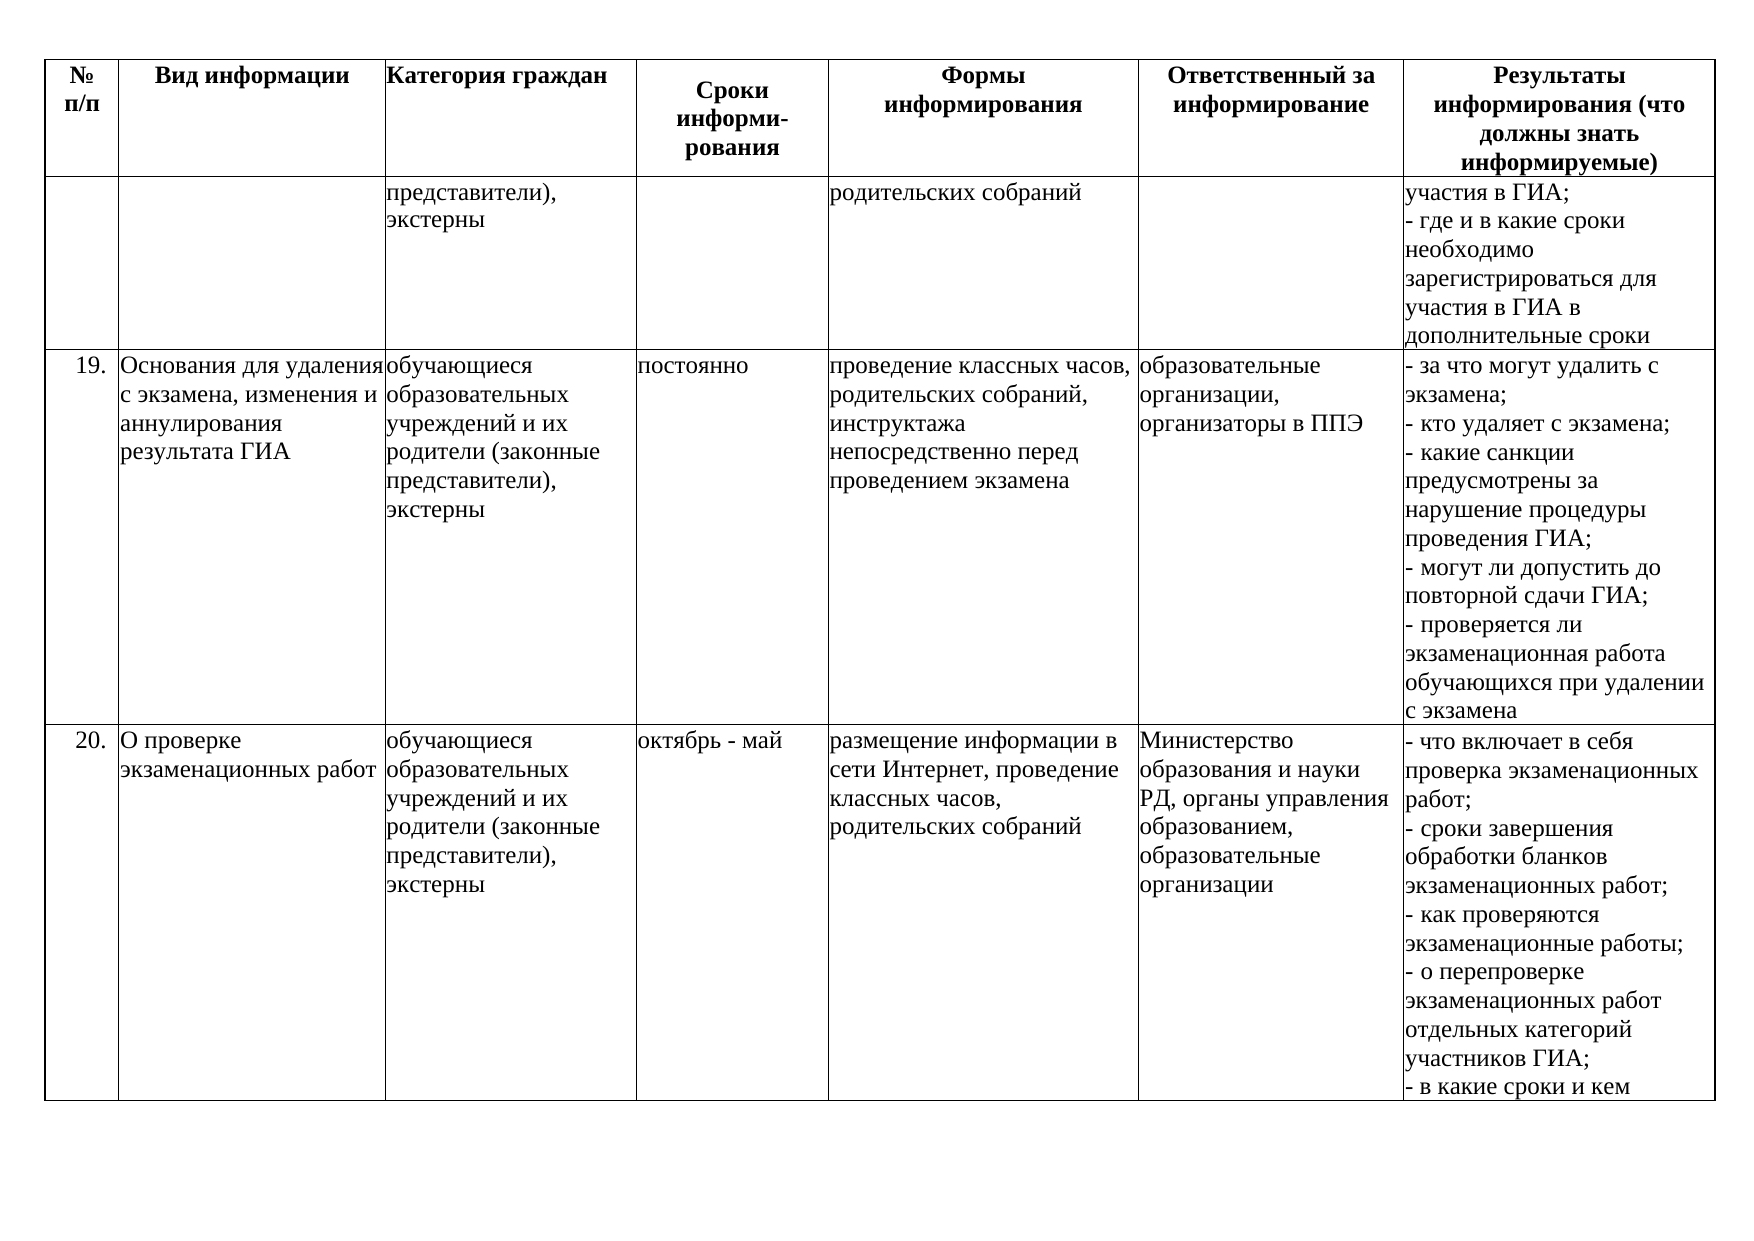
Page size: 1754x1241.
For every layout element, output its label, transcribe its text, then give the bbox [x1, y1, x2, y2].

table_header Результаты информирования (что должны знать информируемые) [1404, 60, 1714, 176]
table_cell что включает в себя проверка экзаменационных работ; сроки завершения обработки бланков экзаменационных работ; как проверяются экзаменационные работы; о перепроверке экзаменационных работ отдельных категорий участников ГИА; в какие сроки и кем [1404, 725, 1714, 1100]
table_cell Министерство образования и науки РД, органы управления образованием, образовательные организации [1139, 725, 1403, 1100]
table_header Формы информирования [829, 60, 1138, 176]
table_cell участия в ГИА; - где и в какие сроки необходимо зарегистрироваться для участия в ГИА в дополнительные сроки [1404, 177, 1714, 349]
table_cell октябрь - май [637, 725, 828, 1100]
table_cell О проверке экзаменационных работ [119, 725, 385, 1100]
table_cell постоянно [637, 350, 828, 724]
table_cell [637, 177, 828, 349]
table_header № п/п [46, 60, 118, 176]
table_header Вид информации [119, 60, 385, 176]
table_cell родительских собраний [829, 177, 1138, 349]
table_cell представители), экстерны [386, 177, 636, 349]
table_cell за что могут удалить с экзамена; кто удаляет с экзамена; какие санкции предусмотрены за нарушение процедуры проведения ГИА; могут ли допустить до повторной сдачи ГИА; проверяется ли экзаменационная работа обучающихся при удалении с экзамена [1404, 350, 1714, 724]
table_cell проведение классных часов, родительских собраний, инструктажа непосредственно перед проведением экзамена [829, 350, 1138, 724]
table_cell [1139, 177, 1403, 349]
table_cell обучающиеся образовательных учреждений и их родители (законные представители), экстерны [386, 725, 636, 1100]
table_cell [46, 177, 118, 349]
table_header Сроки информирования [637, 60, 828, 176]
table_cell образовательные организации, организаторы в ППЭ [1139, 350, 1403, 724]
table_cell обучающиеся образовательных учреждений и их родители (законные представители), экстерны [386, 350, 636, 724]
table_cell размещение информации в сети Интернет, проведение классных часов, родительских собраний [829, 725, 1138, 1100]
table_cell [119, 177, 385, 349]
table_cell 20. [46, 725, 118, 1100]
table_cell 19. [46, 350, 118, 724]
table_cell Основания для удаления с экзамена, изменения и аннулирования результата ГИА [119, 350, 385, 724]
table_header Ответственный за информирование [1139, 60, 1403, 176]
table_header Категория граждан [386, 60, 636, 176]
